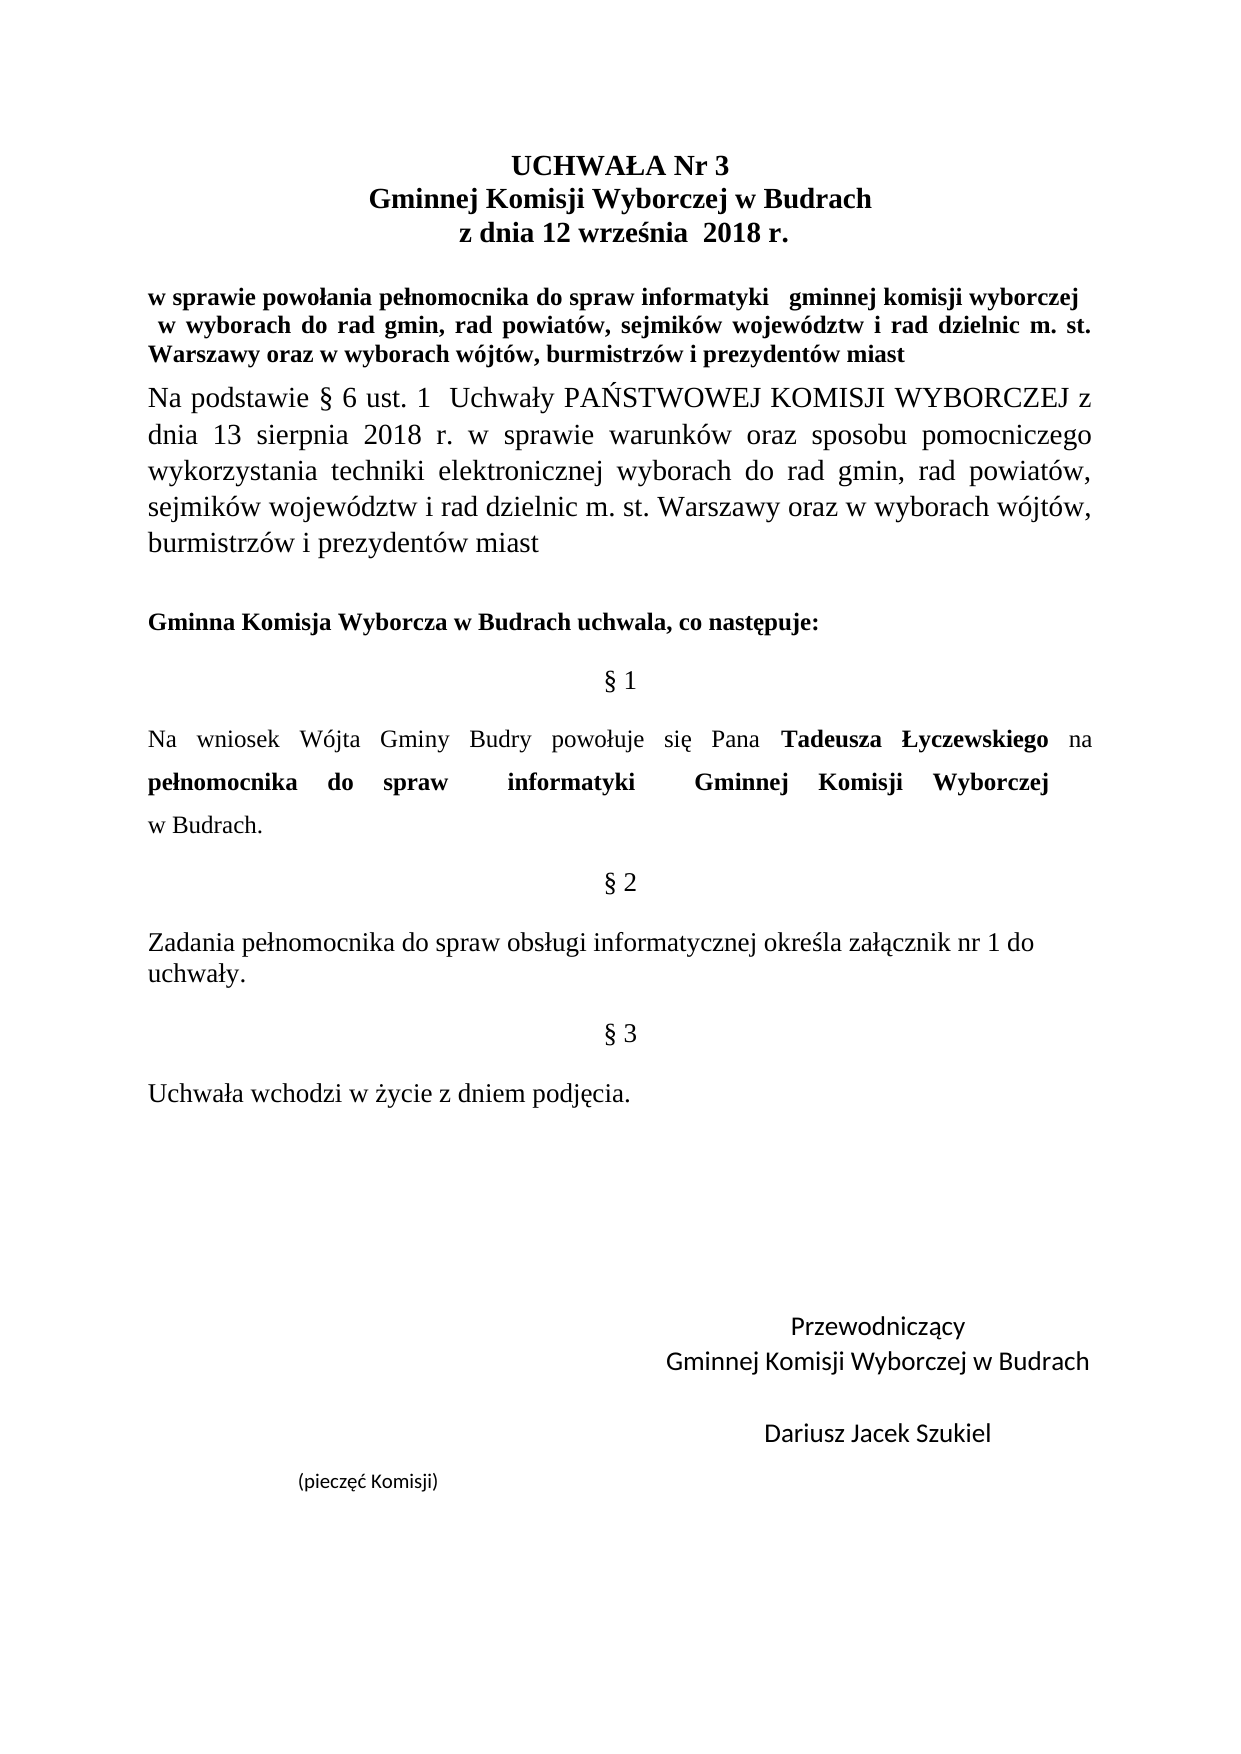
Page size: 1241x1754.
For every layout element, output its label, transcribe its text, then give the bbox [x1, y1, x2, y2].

text § 1 [148, 664, 1092, 695]
text Gminnej Komisji Wyborczej w Budrach [148, 181, 1092, 215]
text § 2 [148, 866, 1092, 897]
text § 3 [148, 1017, 1092, 1048]
text Zadania pełnomocnika do spraw obsługi informatycznej określa załącznik nr 1 do uchwały. [148, 926, 1092, 988]
text UCHWAŁA Nr 3 [148, 148, 1092, 181]
text Na wniosek Wójta Gminy Budry powołuje się Pana Tadeusza Łyczewskiego na pełnomocnika do spraw informatyki Gminnej Komisji Wyborczej w Budrach. [148, 724, 1092, 839]
text w sprawie powołania pełnomocnika do spraw informatyki gminnej komisji wyborczej w wyborach do rad gmin, rad powiatów, sejmików województw i rad dzielnic m. st. Warszawy oraz w wyborach wójtów, burmistrzów i prezydentów miast [148, 282, 1092, 368]
text Przewodniczący Gminnej Komisji Wyborczej w Budrach Dariusz Jacek Szukiel [663, 1309, 1092, 1449]
text Na podstawie § 6 ust. 1 Uchwały PAŃSTWOWEJ KOMISJI WYBORCZEJ z dnia 13 sierpnia 2018 r. w sprawie warunków oraz sposobu pomocniczego wykorzystania techniki elektronicznej wyborach do rad gmin, rad powiatów, sejmików województw i rad dzielnic m. st. Warszawy oraz w wyborach wójtów, burmistrzów i prezydentów miast [148, 381, 1092, 559]
text Gminna Komisja Wyborcza w Budrach uchwala, co następuje: [148, 578, 1092, 636]
text Uchwała wchodzi w życie z dniem podjęcia. [148, 1077, 1092, 1108]
text z dnia 12 września 2018 r. [148, 215, 1092, 248]
text (pieczęć Komisji) [148, 1468, 1092, 1493]
